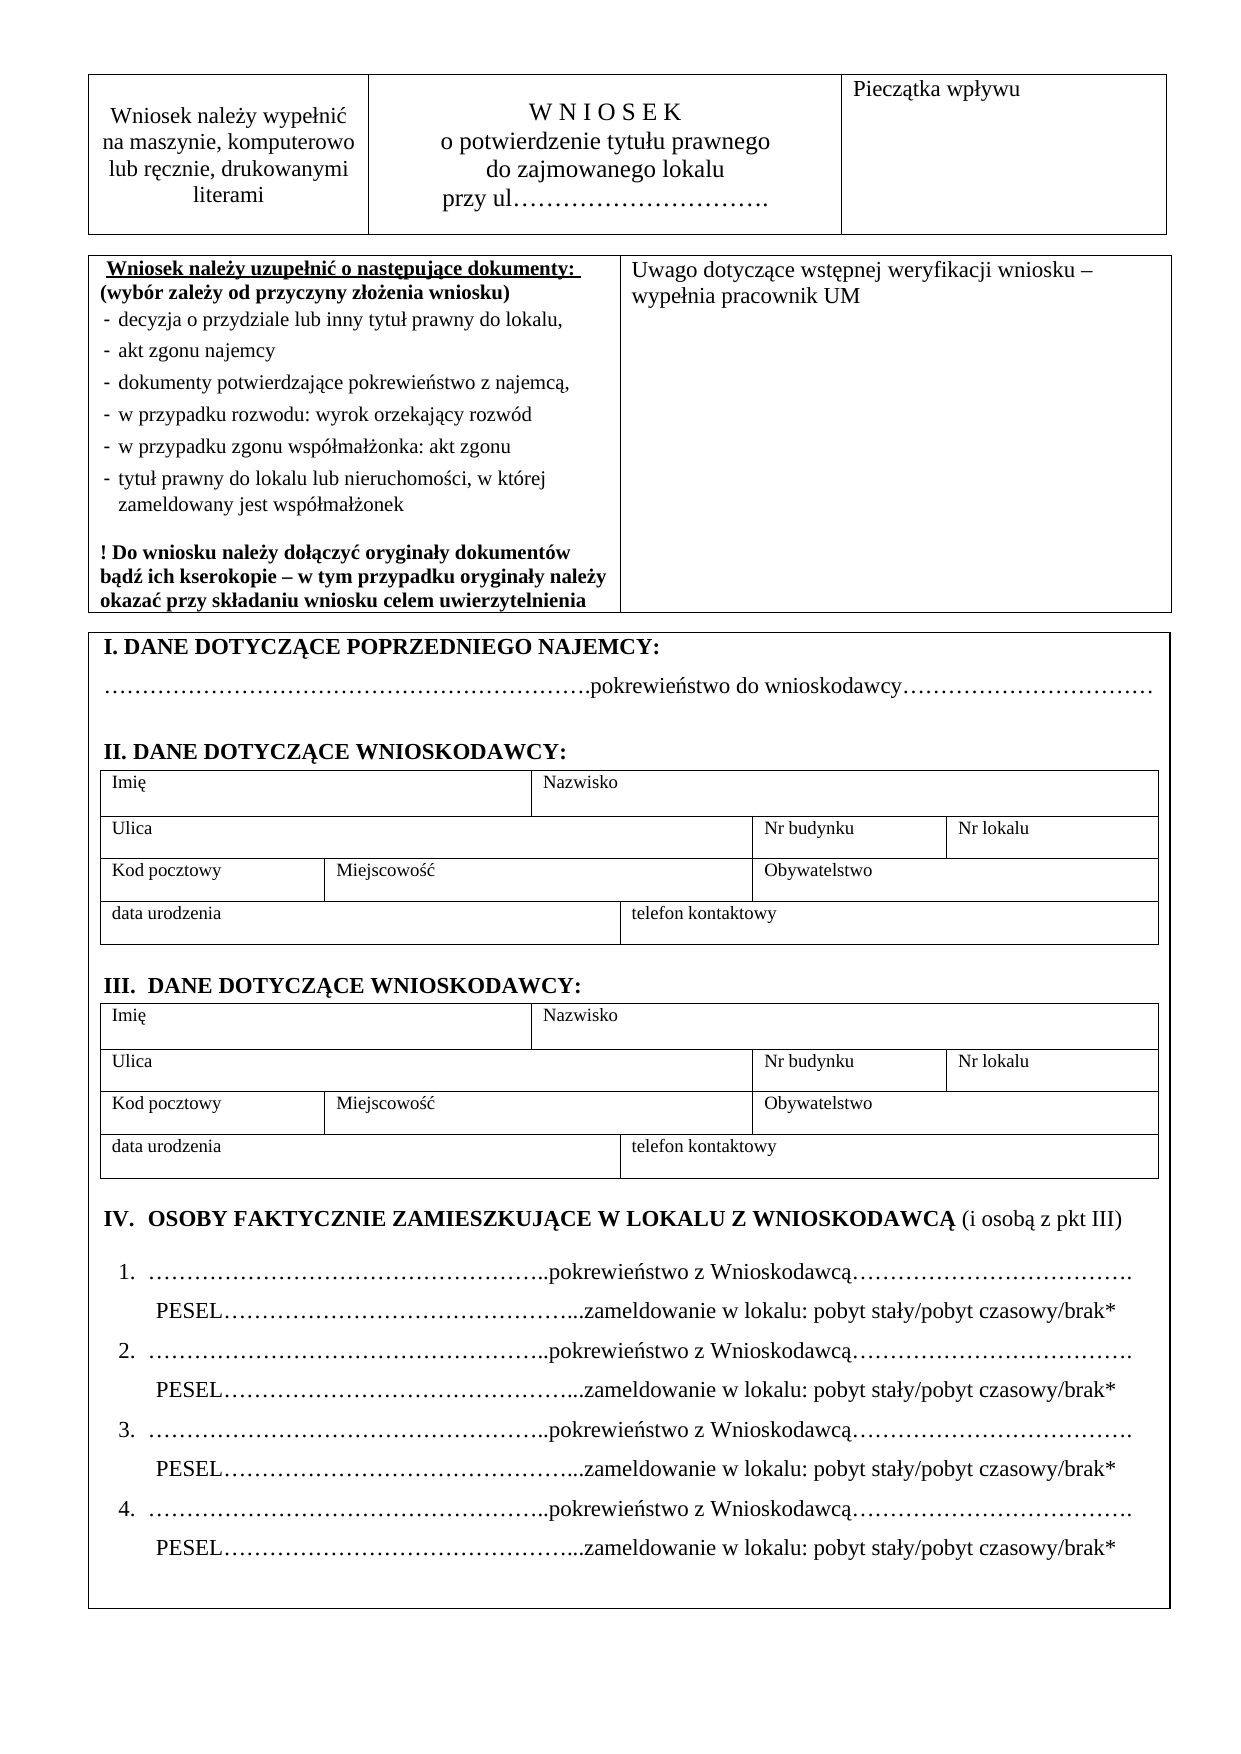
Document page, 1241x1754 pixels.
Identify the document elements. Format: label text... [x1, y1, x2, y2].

table_header Uwago dotyczące wstępnej weryfikacji wniosku – wypełnia pracownik UM [621, 256, 1171, 612]
table_header DANE DOTYCZĄCE POPRZEDNIEGO NAJEMCY: ……………………………………………………….pokrewieństwo do wnioskodawcy…………………………… DANE DOTYCZĄCE WNIOSKODAWCY: DANE DOTYCZĄCE WNIOSKODAWCY: OSOBY FAKTYCZNIE ZAMIESZKUJĄCE W LOKALU Z WNIOSKODAWCĄ (i osobą z pkt III) ……………………………………………..pokrewieństwo z Wnioskodawcą………………………………. PESEL………………………………………...zameldowanie w lokalu: pobyt stały/pobyt czasowy/brak* ……………………………………………..pokrewieństwo z Wnioskodawcą………………………………. PESEL………………………………………...zameldowanie w lokalu: pobyt stały/pobyt czasowy/brak* ……………………………………………..pokrewieństwo z Wnioskodawcą………………………………. PESEL………………………………………...zameldowanie w lokalu: pobyt stały/pobyt czasowy/brak* ……………………………………………..pokrewieństwo z Wnioskodawcą………………………………. PESEL………………………………………...zameldowanie w lokalu: pobyt stały/pobyt czasowy/brak* [89, 633, 1169, 1607]
table_header Wniosek należy uzupełnić o następujące dokumenty: (wybór zależy od przyczyny złożenia wniosku) decyzja o przydziale lub inny tytuł prawny do lokalu, akt zgonu najemcy dokumenty potwierdzające pokrewieństwo z najemcą, w przypadku rozwodu: wyrok orzekający rozwód w przypadku zgonu współmałżonka: akt zgonu tytuł prawny do lokalu lub nieruchomości, w której zameldowany jest współmałżonek ! Do wniosku należy dołączyć oryginały dokumentów bądź ich kserokopie – w tym przypadku oryginały należy okazać przy składaniu wniosku celem uwierzytelnienia [89, 256, 620, 612]
table_header Pieczątka wpływu [842, 75, 1166, 234]
table_header W N I O S E K o potwierdzenie tytułu prawnego do zajmowanego lokalu przy ul…………………………. [369, 75, 841, 234]
table_header Wniosek należy wypełnić na maszynie, komputerowo lub ręcznie, drukowanymi literami [89, 75, 368, 234]
